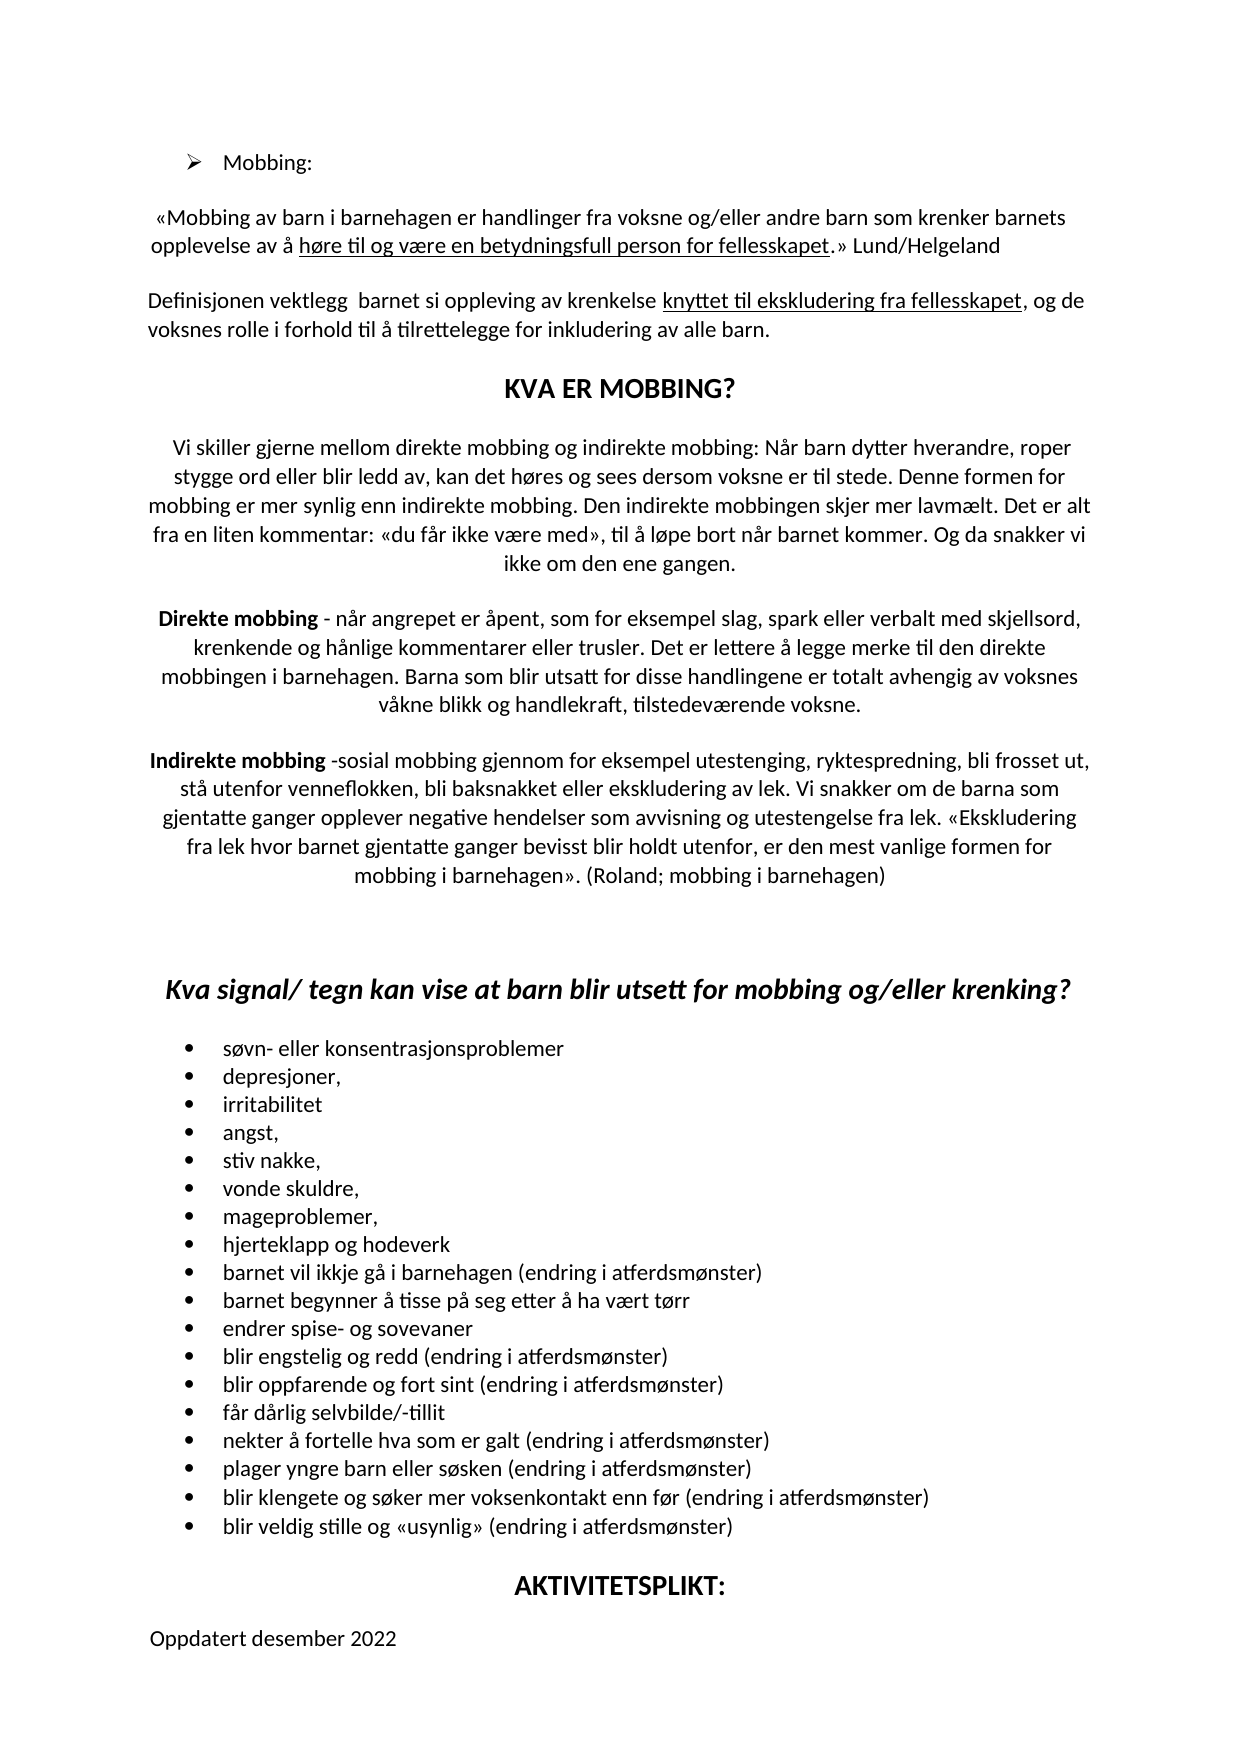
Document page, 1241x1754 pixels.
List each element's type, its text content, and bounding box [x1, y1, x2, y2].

list blir oppfarende og fort sint (endring i atferdsmønster) [185, 1371, 1093, 1398]
list Mobbing: [185, 148, 1093, 176]
list endrer spise- og sovevaner [185, 1314, 1093, 1342]
list søvn- eller konsentrasjonsproblemer [185, 1034, 1093, 1062]
list hjerteklapp og hodeverk [185, 1230, 1093, 1258]
list nekter å fortelle hva som er galt (endring i atferdsmønster) [185, 1427, 1093, 1454]
list barnet vil ikkje gå i barnehagen (endring i atferdsmønster) [185, 1258, 1093, 1286]
list irritabilitet [185, 1090, 1093, 1118]
text Definisjonen vektlegg barnet si oppleving av krenkelse knyttet til ekskludering fra fellesskapet, og de voksnes rolle i forhold til å tilrettelegge for inkludering av alle barn. [148, 287, 1093, 343]
list får dårlig selvbilde/-tillit [185, 1398, 1093, 1427]
text Kva signal/ tegn kan vise at barn blir utsett for mobbing og/eller krenking? [148, 971, 1093, 1007]
text Direkte mobbing - når angrepet er åpent, som for eksempel slag, spark eller verbalt med skjellsord, krenkende og hånlige kommentarer eller trusler. Det er lettere å legge merke til den direkte mobbingen i barnehagen. Barna som blir utsatt for disse handlingene er totalt avhengig av voksnes våkne blikk og handlekraft, tilstedeværende voksne. [148, 604, 1093, 719]
text Indirekte mobbing -sosial mobbing gjennom for eksempel utestenging, ryktespredning, bli frosset ut, stå utenfor venneflokken, bli baksnakket eller ekskludering av lek. Vi snakker om de barna som gjentatte ganger opplever negative hendelser som avvisning og utestengelse fra lek. «Ekskludering fra lek hvor barnet gjentatte ganger bevisst blir holdt utenfor, er den mest vanlige formen for mobbing i barnehagen». (Roland; mobbing i barnehagen) [148, 746, 1093, 889]
list mageproblemer, [185, 1202, 1093, 1230]
text AKTIVITETSPLIKT: [148, 1567, 1093, 1603]
list blir klengete og søker mer voksenkontakt enn før (endring i atferdsmønster) [185, 1483, 1093, 1511]
text «Mobbing av barn i barnehagen er handlinger fra voksne og/eller andre barn som krenker barnets opplevelse av å høre til og være en betydningsfull person for fellesskapet.» Lund/Helgeland [149, 203, 1093, 259]
list vonde skuldre, [185, 1174, 1093, 1202]
list barnet begynner å tisse på seg etter å ha vært tørr [185, 1286, 1093, 1314]
list angst, [185, 1118, 1093, 1146]
list plager yngre barn eller søsken (endring i atferdsmønster) [185, 1454, 1093, 1483]
text KVA ER MOBBING? [148, 371, 1093, 406]
list stiv nakke, [185, 1146, 1093, 1174]
text Vi skiller gjerne mellom direkte mobbing og indirekte mobbing: Når barn dytter hverandre, roper stygge ord eller blir ledd av, kan det høres og sees dersom voksne er til stede. Denne formen for mobbing er mer synlig enn indirekte mobbing. Den indirekte mobbingen skjer mer lavmælt. Det er alt fra en liten kommentar: «du får ikke være med», til å løpe bort når barnet kommer. Og da snakker vi ikke om den ene gangen. [148, 433, 1093, 577]
list blir engstelig og redd (endring i atferdsmønster) [185, 1342, 1093, 1371]
list blir veldig stille og «usynlig» (endring i atferdsmønster) [185, 1512, 1093, 1540]
list depresjoner, [185, 1062, 1093, 1090]
